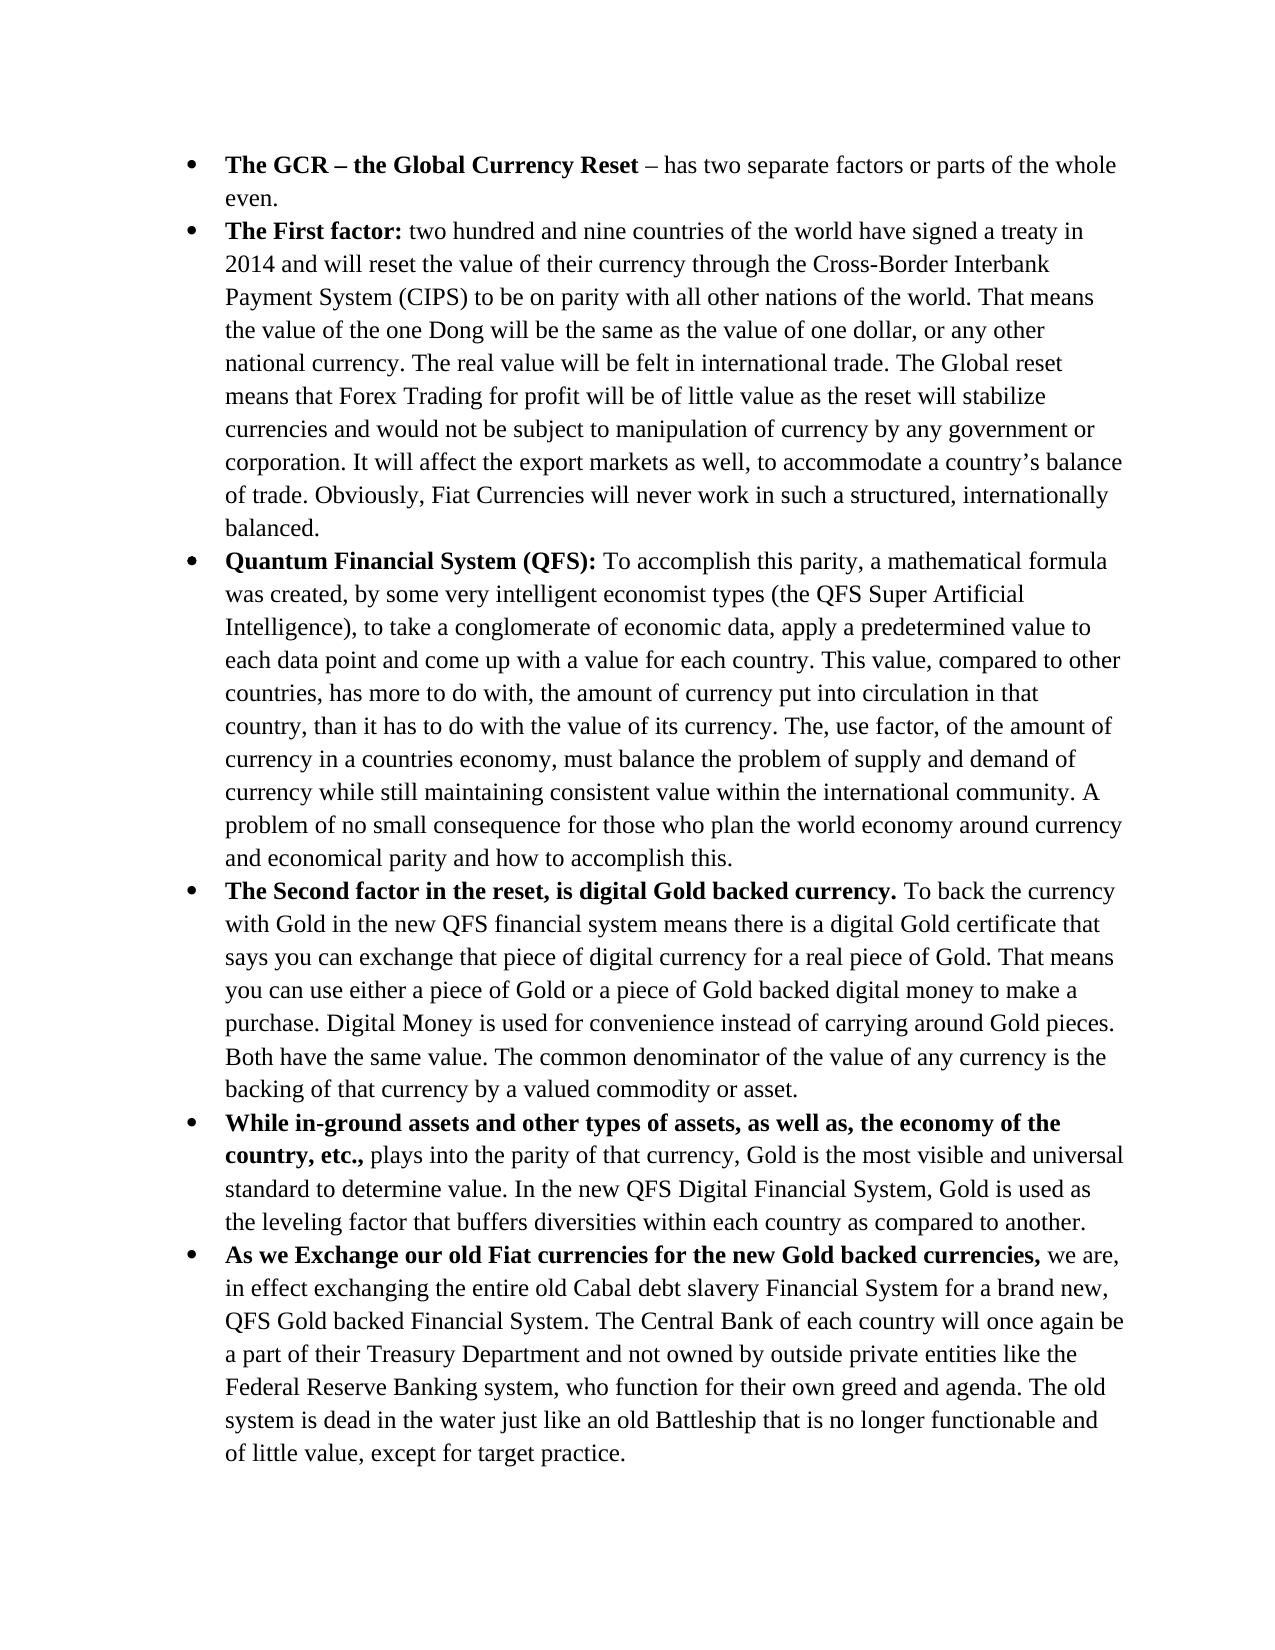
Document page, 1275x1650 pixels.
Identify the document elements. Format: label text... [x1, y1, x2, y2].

list The GCR – the Global Currency Reset – has two separate factors or parts of the whole even. [187, 150, 1125, 212]
list The First factor: two hundred and nine countries of the world have signed a treaty in 2014 and will reset the value of their currency through the Cross-Border Interbank Payment System (CIPS) to be on parity with all other nations of the world. That means the value of the one Dong will be the same as the value of one dollar, or any other national currency. The real value will be felt in international trade. The Global reset means that Forex Trading for profit will be of little value as the reset will stabilize currencies and would not be subject to manipulation of currency by any government or corporation. It will affect the export markets as well, to accommodate a country’s balance of trade. Obviously, Fiat Currencies will never work in such a structured, internationally balanced. [187, 216, 1125, 542]
list As we Exchange our old Fiat currencies for the new Gold backed currencies, we are, in effect exchanging the entire old Cabal debt slavery Financial System for a brand new, QFS Gold backed Financial System. The Central Bank of each country will once again be a part of their Treasury Department and not owned by outside private entities like the Federal Reserve Banking system, who function for their own greed and agenda. The old system is dead in the water just like an old Battleship that is no longer functionable and of little value, except for target practice. [187, 1240, 1125, 1467]
list The Second factor in the reset, is digital Gold backed currency. To back the currency with Gold in the new QFS financial system means there is a digital Gold certificate that says you can exchange that piece of digital currency for a real piece of Gold. That means you can use either a piece of Gold or a piece of Gold backed digital money to make a purchase. Digital Money is used for convenience instead of carrying around Gold pieces. Both have the same value. The common denominator of the value of any currency is the backing of that currency by a valued commodity or asset. [187, 876, 1125, 1103]
list Quantum Financial System (QFS): To accomplish this parity, a mathematical formula was created, by some very intelligent economist types (the QFS Super Artificial Intelligence), to take a conglomerate of economic data, apply a predetermined value to each data point and come up with a value for each country. This value, compared to other countries, has more to do with, the amount of currency put into circulation in that country, than it has to do with the value of its currency. The, use factor, of the amount of currency in a countries economy, must balance the problem of supply and demand of currency while still maintaining consistent value within the international community. A problem of no small consequence for those who plan the world economy around currency and economical parity and how to accomplish this. [187, 546, 1125, 872]
list While in-ground assets and other types of assets, as well as, the economy of the country, etc., plays into the parity of that currency, Gold is the most visible and universal standard to determine value. In the new QFS Digital Financial System, Gold is used as the leveling factor that buffers diversities within each country as compared to another. [187, 1108, 1125, 1235]
